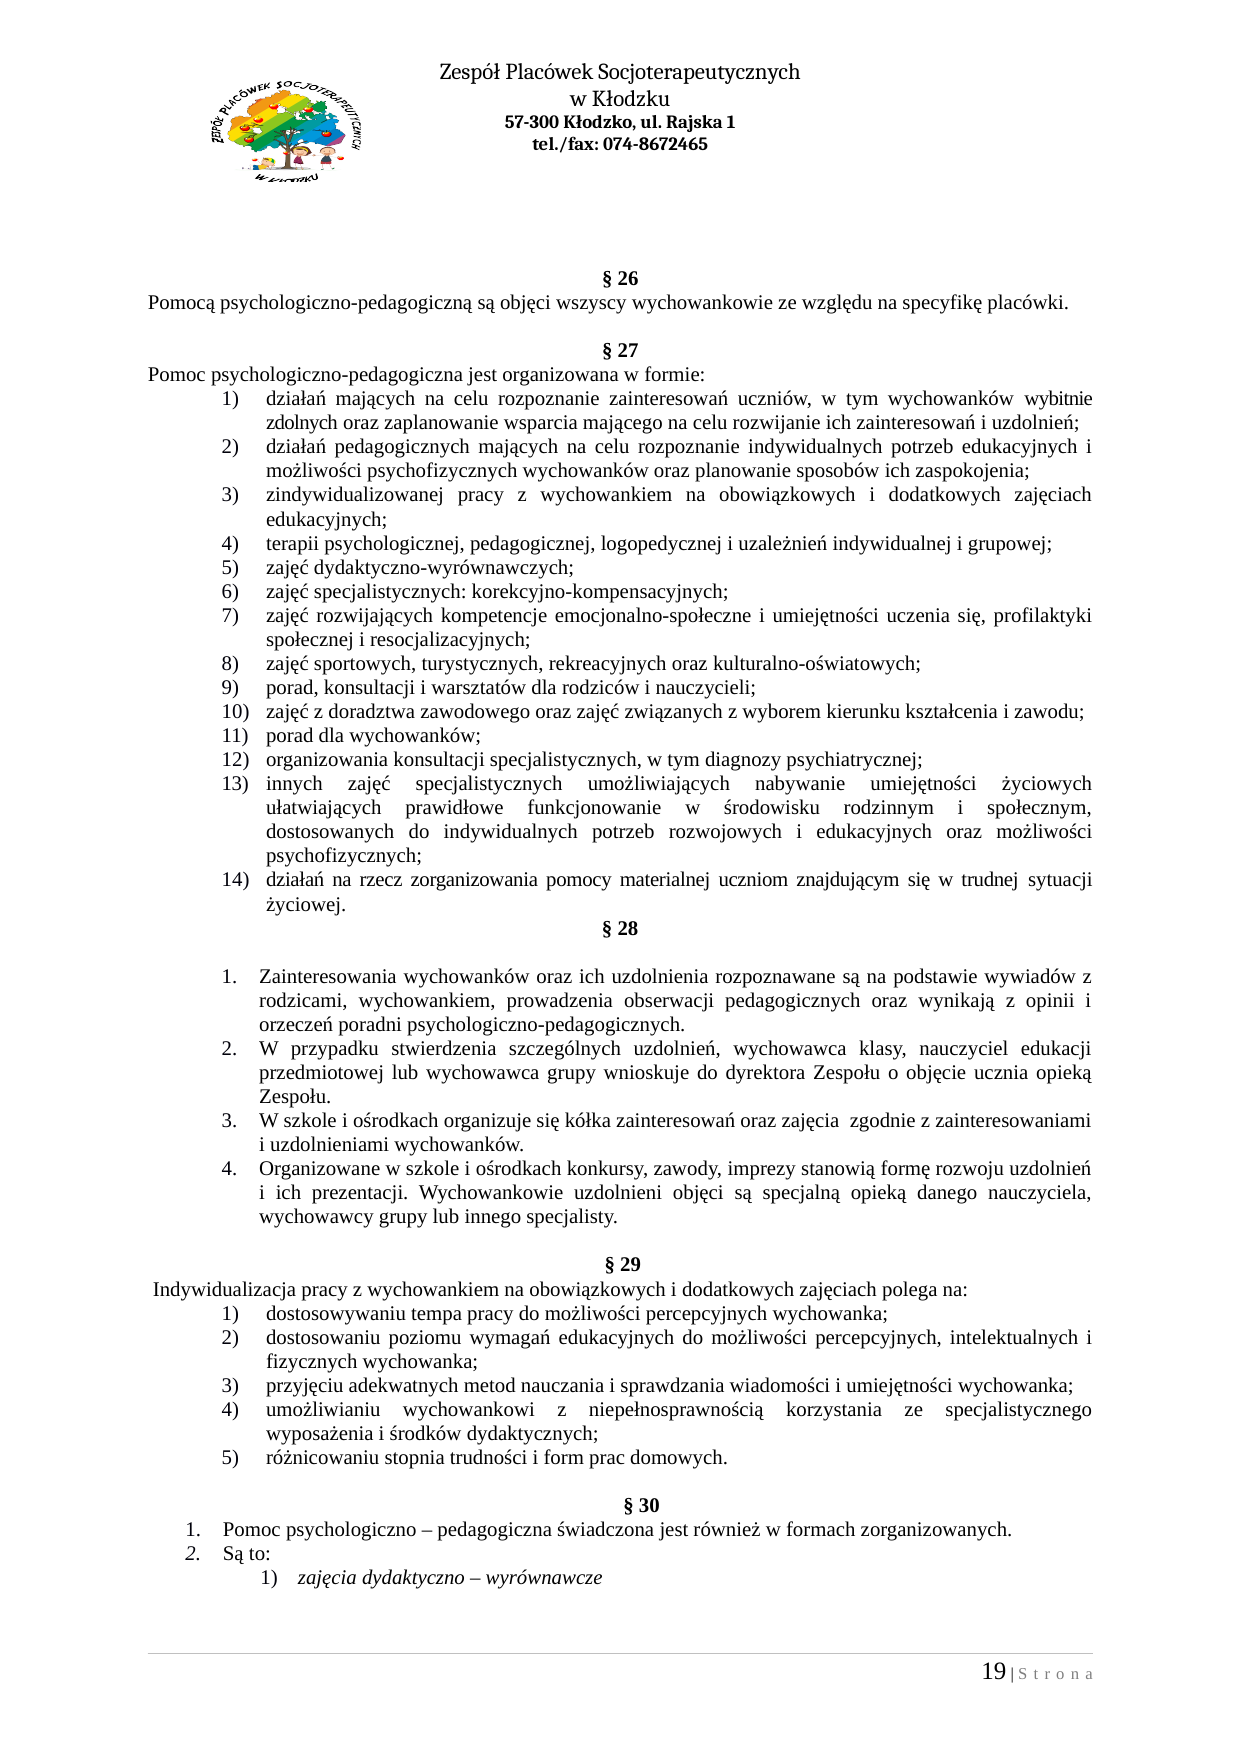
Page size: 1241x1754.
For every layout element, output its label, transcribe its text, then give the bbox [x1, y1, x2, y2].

list porad dla wychowanków; [221, 723, 1093, 747]
text Pomoc psychologiczno-pedagogiczna jest organizowana w formie: [148, 362, 1093, 386]
list przyjęciu adekwatnych metod nauczania i sprawdzania wiadomości i umiejętności wychowanka; [221, 1373, 1093, 1397]
text Indywidualizacja pracy z wychowankiem na obowiązkowych i dodatkowych zajęciach polega na: [153, 1276, 1093, 1301]
text § 26 [148, 266, 1093, 290]
list zindywidualizowanej pracy z wychowankiem na obowiązkowych i dodatkowych zajęciach edukacyjnych; [221, 482, 1093, 531]
list Zainteresowania wychowanków oraz ich uzdolnienia rozpoznawane są na podstawie wywiadów z rodzicami, wychowankiem, prowadzenia obserwacji pedagogicznych oraz wynikają z opinii i orzeczeń poradni psychologiczno-pedagogicznych. [221, 964, 1093, 1036]
list porad, konsultacji i warsztatów dla rodziców i nauczycieli; [221, 675, 1093, 699]
list zajęć dydaktyczno-wyrównawczych; [221, 554, 1093, 579]
list terapii psychologicznej, pedagogicznej, logopedycznej i uzależnień indywidualnej i grupowej; [221, 531, 1093, 554]
list organizowania konsultacji specjalistycznych, w tym diagnozy psychiatrycznej; [221, 747, 1093, 771]
text § 30 [190, 1493, 1093, 1517]
list zajęć rozwijających kompetencje emocjonalno-społeczne i umiejętności uczenia się, profilaktyki społecznej i resocjalizacyjnych; [221, 603, 1093, 651]
list dostosowywaniu tempa pracy do możliwości percepcyjnych wychowanka; [221, 1301, 1093, 1324]
list zajęć sportowych, turystycznych, rekreacyjnych oraz kulturalno-oświatowych; [221, 651, 1093, 675]
text Pomocą psychologiczno-pedagogiczną są objęci wszyscy wychowankowie ze względu na specyfikę placówki. [148, 290, 1093, 314]
list zajęcia dydaktyczno – wyrównawcze [260, 1565, 1093, 1589]
list zajęć z doradztwa zawodowego oraz zajęć związanych z wyborem kierunku kształcenia i zawodu; [221, 699, 1093, 723]
list W szkole i ośrodkach organizuje się kółka zainteresowań oraz zajęcia zgodnie z zainteresowaniami i uzdolnieniami wychowanków. [221, 1108, 1093, 1156]
list działań na rzecz zorganizowania pomocy materialnej uczniom znajdującym się w trudnej sytuacji życiowej. [221, 867, 1093, 916]
list W przypadku stwierdzenia szczególnych uzdolnień, wychowawca klasy, nauczyciel edukacji przedmiotowej lub wychowawca grupy wnioskuje do dyrektora Zespołu o objęcie ucznia opieką Zespołu. [221, 1036, 1093, 1108]
list działań mających na celu rozpoznanie zainteresowań uczniów, w tym wychowanków wybitnie zdolnych oraz zaplanowanie wsparcia mającego na celu rozwijanie ich zainteresowań i uzdolnień; [221, 386, 1093, 434]
list umożliwianiu wychowankowi z niepełnosprawnością korzystania ze specjalistycznego wyposażenia i środków dydaktycznych; [221, 1397, 1093, 1445]
list działań pedagogicznych mających na celu rozpoznanie indywidualnych potrzeb edukacyjnych i możliwości psychofizycznych wychowanków oraz planowanie sposobów ich zaspokojenia; [221, 434, 1093, 482]
list dostosowaniu poziomu wymagań edukacyjnych do możliwości percepcyjnych, intelektualnych i fizycznych wychowanka; [221, 1324, 1093, 1373]
list zajęć specjalistycznych: korekcyjno-kompensacyjnych; [221, 579, 1093, 603]
text § 27 [148, 338, 1093, 362]
picture [210, 81, 361, 182]
list różnicowaniu stopnia trudności i form prac domowych. [221, 1445, 1093, 1469]
text § 29 [153, 1252, 1093, 1276]
list Pomoc psychologiczno – pedagogiczna świadczona jest również w formach zorganizowanych. [185, 1517, 1093, 1541]
list innych zajęć specjalistycznych umożliwiających nabywanie umiejętności życiowych ułatwiających prawidłowe funkcjonowanie w środowisku rodzinnym i społecznym, dostosowanych do indywidualnych potrzeb rozwojowych i edukacyjnych oraz możliwości psychofizycznych; [221, 771, 1093, 867]
list Są to: [185, 1541, 1093, 1565]
list Organizowane w szkole i ośrodkach konkursy, zawody, imprezy stanowią formę rozwoju uzdolnień i ich prezentacji. Wychowankowie uzdolnieni objęci są specjalną opieką danego nauczyciela, wychowawcy grupy lub innego specjalisty. [221, 1156, 1093, 1228]
text § 28 [148, 916, 1092, 939]
